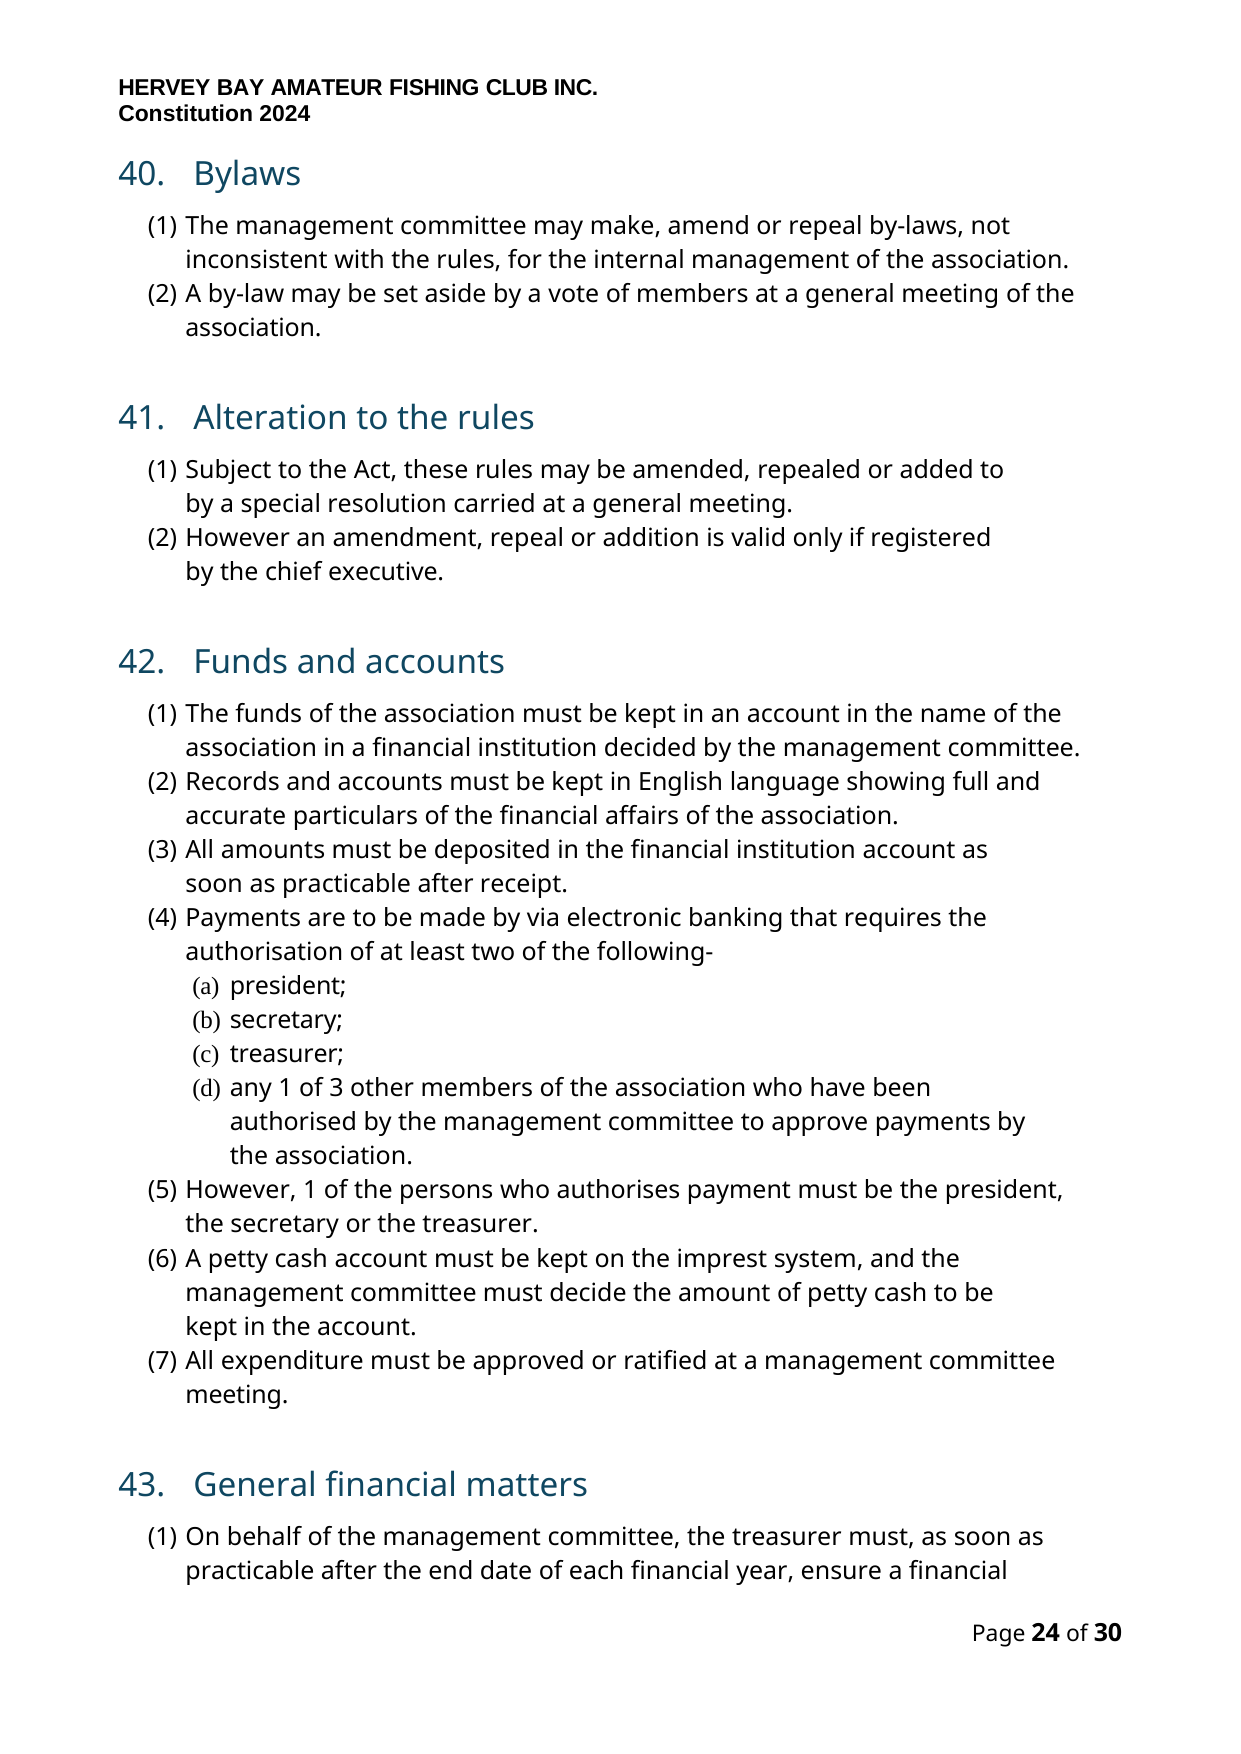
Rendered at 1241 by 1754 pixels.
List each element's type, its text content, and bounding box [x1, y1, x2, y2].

list Subject to the Act, these rules may be amended, repealed or added to by a special resolution carried at a general meeting. [148, 451, 1031, 519]
subtitle Funds and accounts [118, 638, 1122, 683]
subtitle Alteration to the rules [118, 394, 1122, 439]
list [148, 1518, 1068, 1587]
list A petty cash account must be kept on the imprest system, and the management committee must decide the amount of petty cash to be kept in the account. [148, 1240, 1022, 1342]
list All amounts must be deposited in the financial institution account as soon as practicable after receipt. [148, 831, 996, 899]
subtitle General financial matters [118, 1461, 1122, 1507]
list any 1 of 3 other members of the association who have been authorised by the management committee to approve payments by the association. [192, 1070, 1053, 1172]
list The funds of the association must be kept in an account in the name of the association in a financial institution decided by the management committee. [148, 695, 1091, 763]
list However an amendment, repeal or addition is valid only if registered by the chief executive. [148, 519, 1014, 587]
list secretary; [192, 1002, 1122, 1036]
list Payments are to be made by via electronic banking that requires the authorisation of at least two of the following- [148, 899, 996, 968]
list However, 1 of the persons who authorises payment must be the president, the secretary or the treasurer. [148, 1172, 1100, 1240]
list A by-law may be set aside by a vote of members at a general meeting of the association. [148, 275, 1122, 343]
list All expenditure must be approved or ratified at a management committee meeting. [148, 1342, 1122, 1411]
list treasurer; [192, 1036, 1122, 1070]
list The management committee may make, amend or repeal by-laws, not inconsistent with the rules, for the internal management of the association. [148, 207, 1087, 275]
list president; [192, 968, 1122, 1002]
list Records and accounts must be kept in English language showing full and accurate particulars of the financial affairs of the association. [148, 763, 1052, 831]
subtitle Bylaws [118, 150, 1122, 195]
